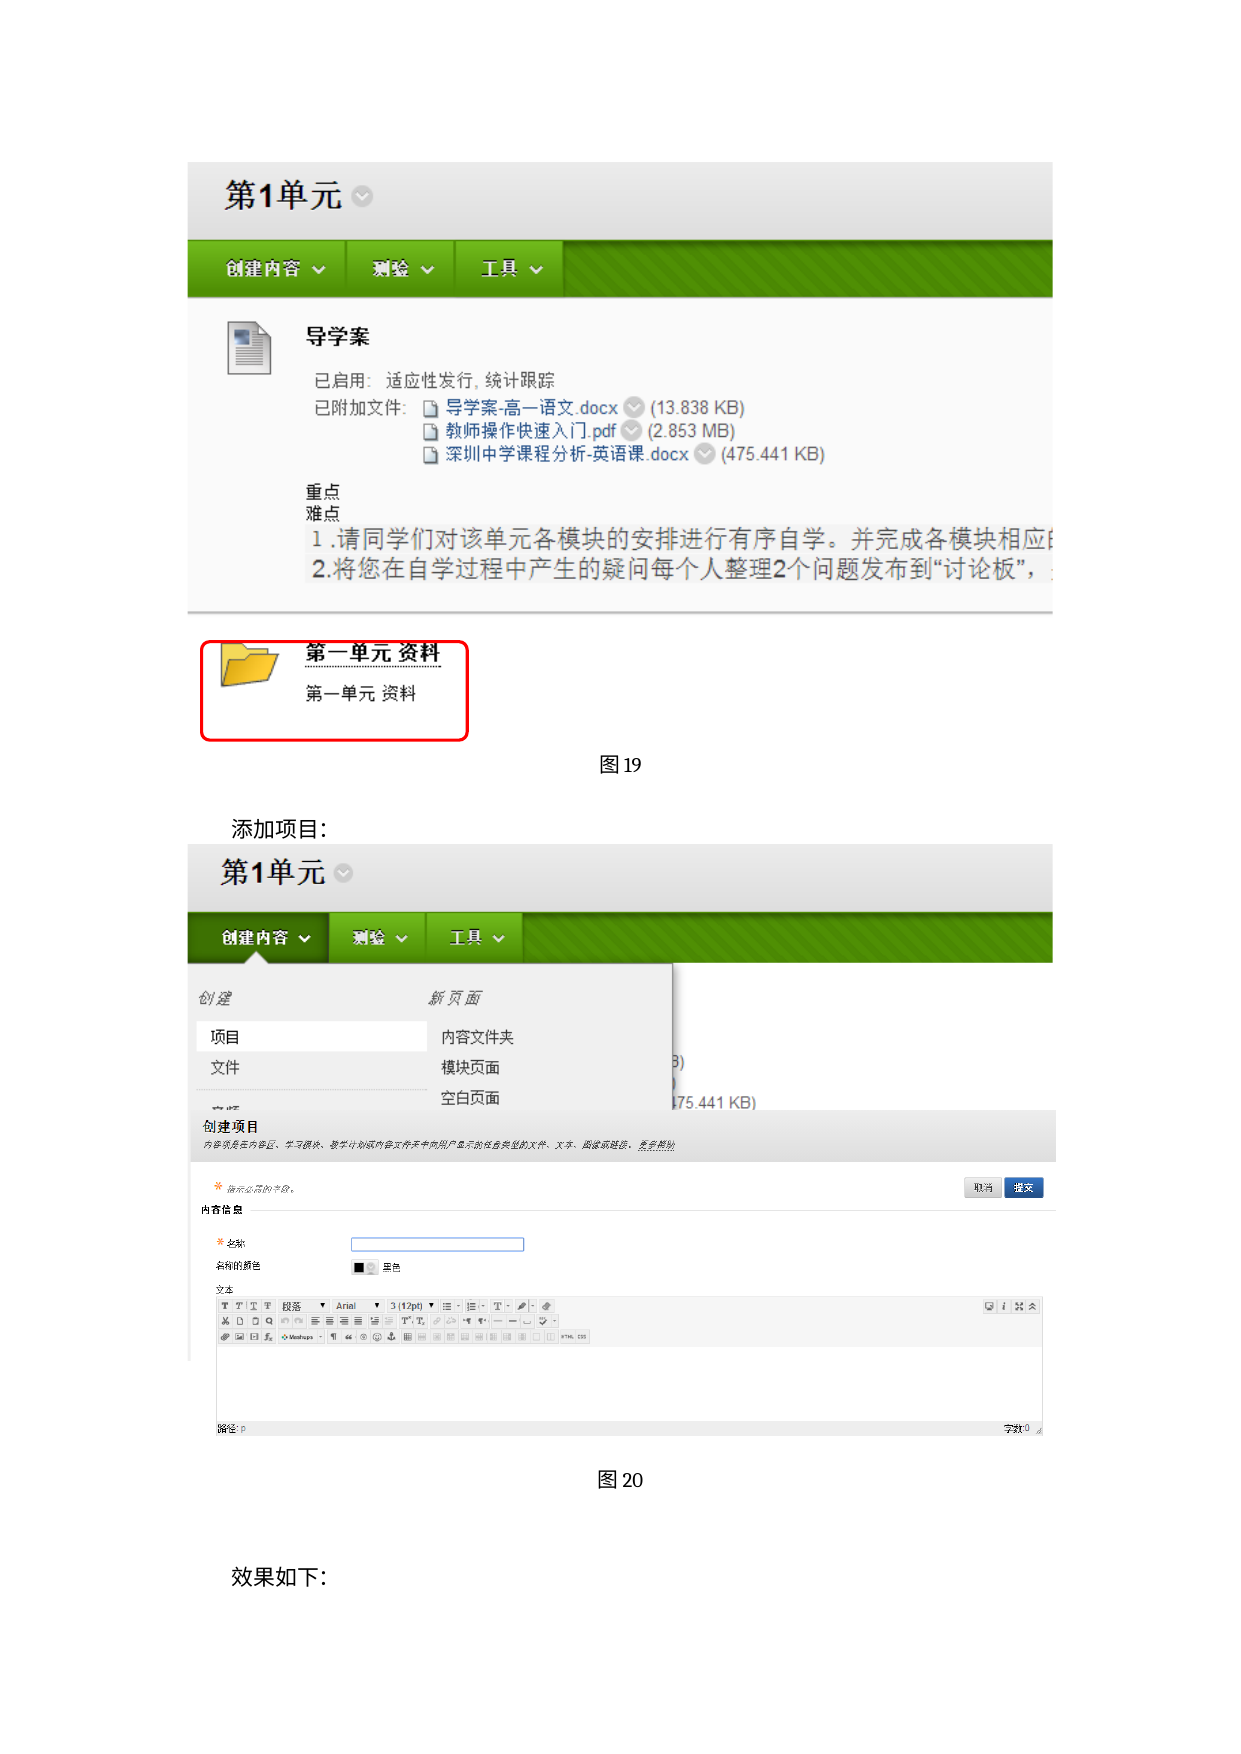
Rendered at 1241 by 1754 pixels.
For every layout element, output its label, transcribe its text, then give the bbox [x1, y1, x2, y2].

text 图19 [187, 747, 1053, 779]
picture [187, 162, 1053, 745]
text 添加项目： [187, 812, 1053, 844]
text 图20 [187, 1462, 1053, 1494]
text 效果如下： [187, 1559, 1053, 1592]
picture [187, 844, 1056, 1443]
